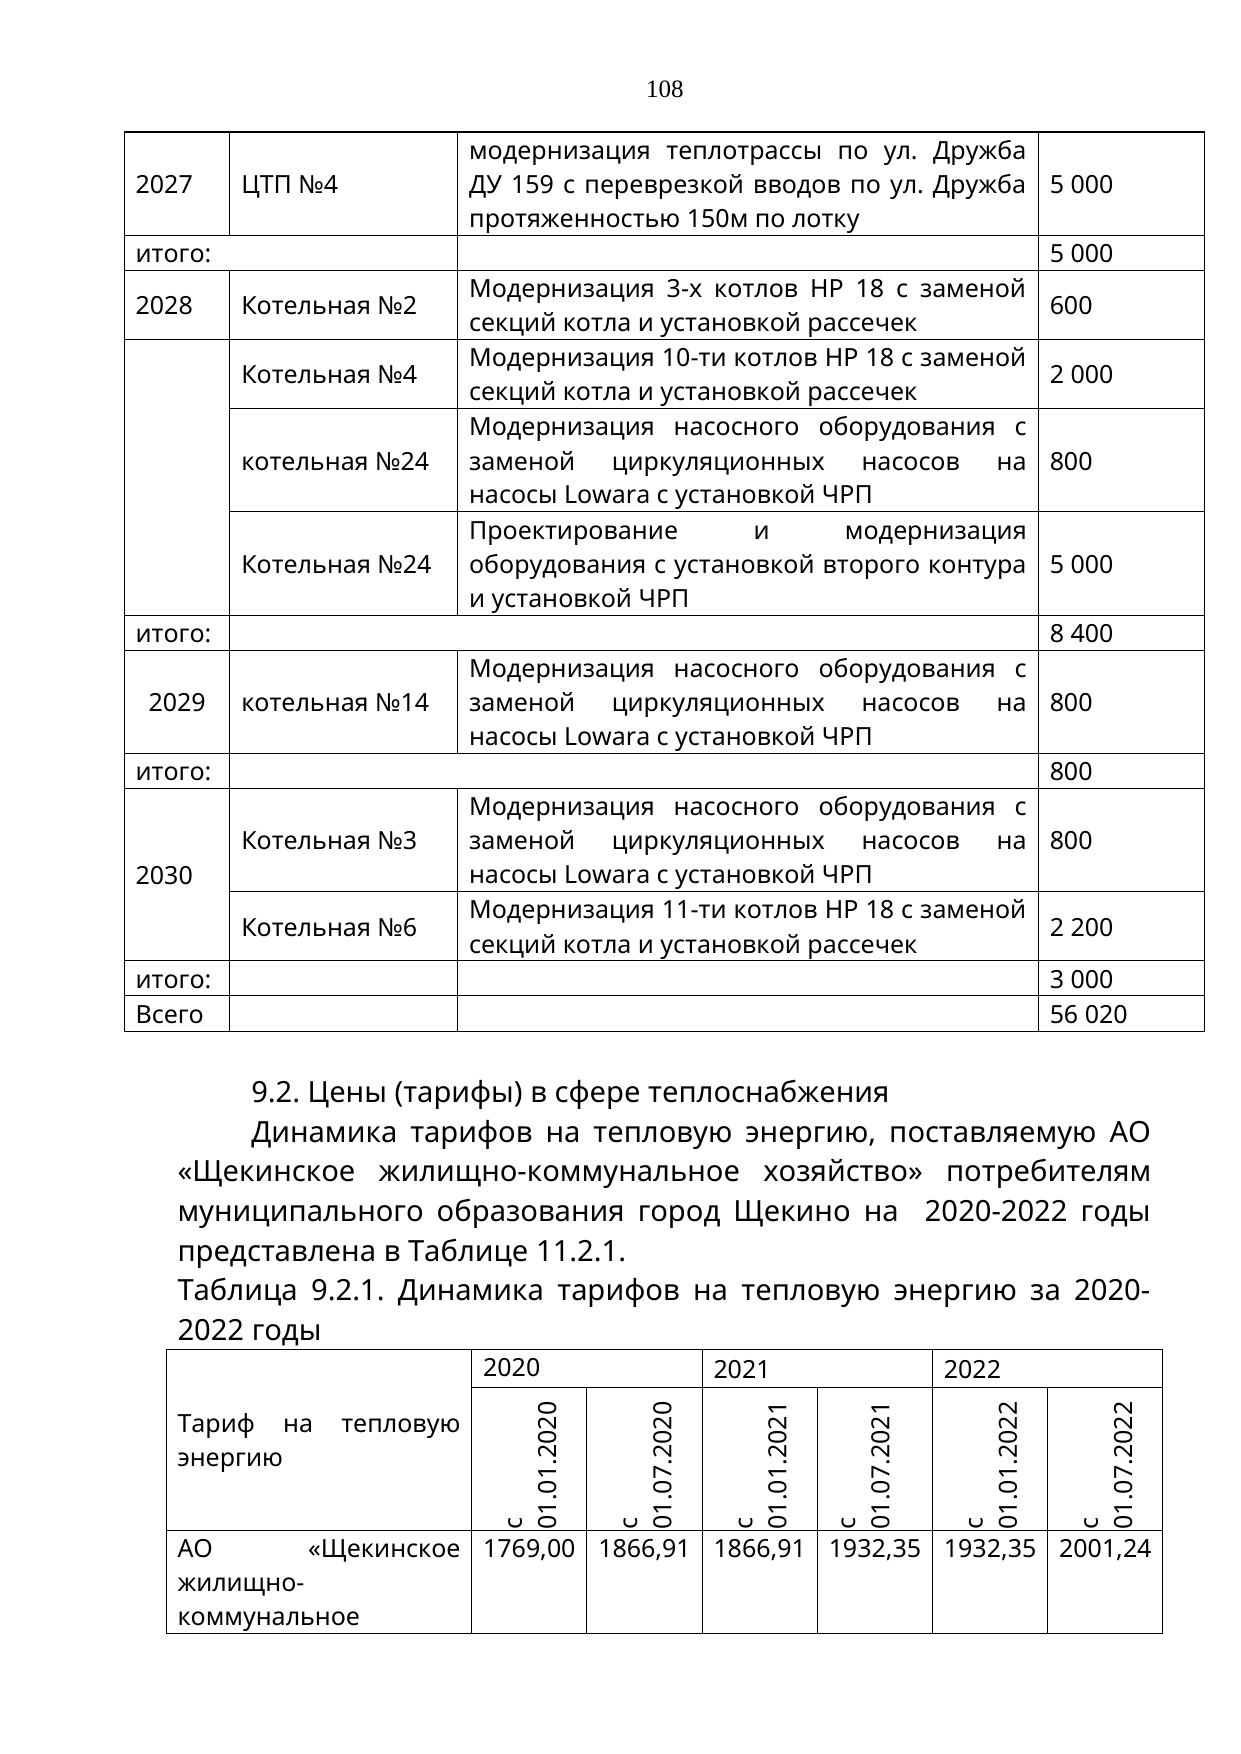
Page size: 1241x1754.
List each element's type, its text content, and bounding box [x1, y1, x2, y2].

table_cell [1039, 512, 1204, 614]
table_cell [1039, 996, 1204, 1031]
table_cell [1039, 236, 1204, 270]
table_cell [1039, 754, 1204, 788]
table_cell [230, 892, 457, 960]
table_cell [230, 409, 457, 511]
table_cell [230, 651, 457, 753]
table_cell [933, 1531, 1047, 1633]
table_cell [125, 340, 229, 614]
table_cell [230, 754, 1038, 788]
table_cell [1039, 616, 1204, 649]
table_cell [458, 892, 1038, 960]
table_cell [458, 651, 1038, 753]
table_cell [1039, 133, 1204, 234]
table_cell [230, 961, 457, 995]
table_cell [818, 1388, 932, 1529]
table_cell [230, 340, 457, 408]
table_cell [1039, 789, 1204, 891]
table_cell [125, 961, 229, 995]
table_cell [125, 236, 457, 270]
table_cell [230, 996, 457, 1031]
text Динамика тарифов на тепловую энергию, поставляемую АО «Щекинское жилищно-коммунальное хозяйство» потребителям муниципального образования город Щекино на 2020-2022 годы представлена в Таблице 11.2.1. [177, 1111, 1152, 1270]
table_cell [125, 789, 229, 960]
text 9.2. Цены (тарифы) в сфере теплоснабжения [177, 1071, 1152, 1111]
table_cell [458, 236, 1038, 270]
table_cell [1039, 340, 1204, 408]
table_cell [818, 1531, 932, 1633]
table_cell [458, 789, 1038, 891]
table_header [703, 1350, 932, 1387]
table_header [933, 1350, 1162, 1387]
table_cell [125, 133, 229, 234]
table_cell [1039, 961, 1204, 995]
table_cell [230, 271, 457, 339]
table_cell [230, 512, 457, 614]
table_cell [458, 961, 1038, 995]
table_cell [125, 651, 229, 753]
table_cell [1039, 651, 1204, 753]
text Таблица 9.2.1. Динамика тарифов на тепловую энергию за 2020-2022 годы [177, 1270, 1152, 1349]
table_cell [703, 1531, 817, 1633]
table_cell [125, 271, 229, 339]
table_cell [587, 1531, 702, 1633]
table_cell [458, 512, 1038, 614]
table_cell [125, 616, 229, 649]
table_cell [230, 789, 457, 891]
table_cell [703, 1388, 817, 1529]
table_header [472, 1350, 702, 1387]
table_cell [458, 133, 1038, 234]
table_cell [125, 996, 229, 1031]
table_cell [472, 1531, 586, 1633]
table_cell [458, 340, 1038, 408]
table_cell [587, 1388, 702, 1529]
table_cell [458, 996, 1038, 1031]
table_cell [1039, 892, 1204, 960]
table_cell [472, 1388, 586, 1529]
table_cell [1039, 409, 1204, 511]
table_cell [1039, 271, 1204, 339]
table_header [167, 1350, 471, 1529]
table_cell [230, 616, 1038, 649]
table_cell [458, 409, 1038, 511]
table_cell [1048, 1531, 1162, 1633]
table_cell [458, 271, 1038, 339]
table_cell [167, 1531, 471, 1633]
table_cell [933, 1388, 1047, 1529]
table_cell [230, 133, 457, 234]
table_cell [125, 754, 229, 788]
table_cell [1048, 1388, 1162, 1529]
